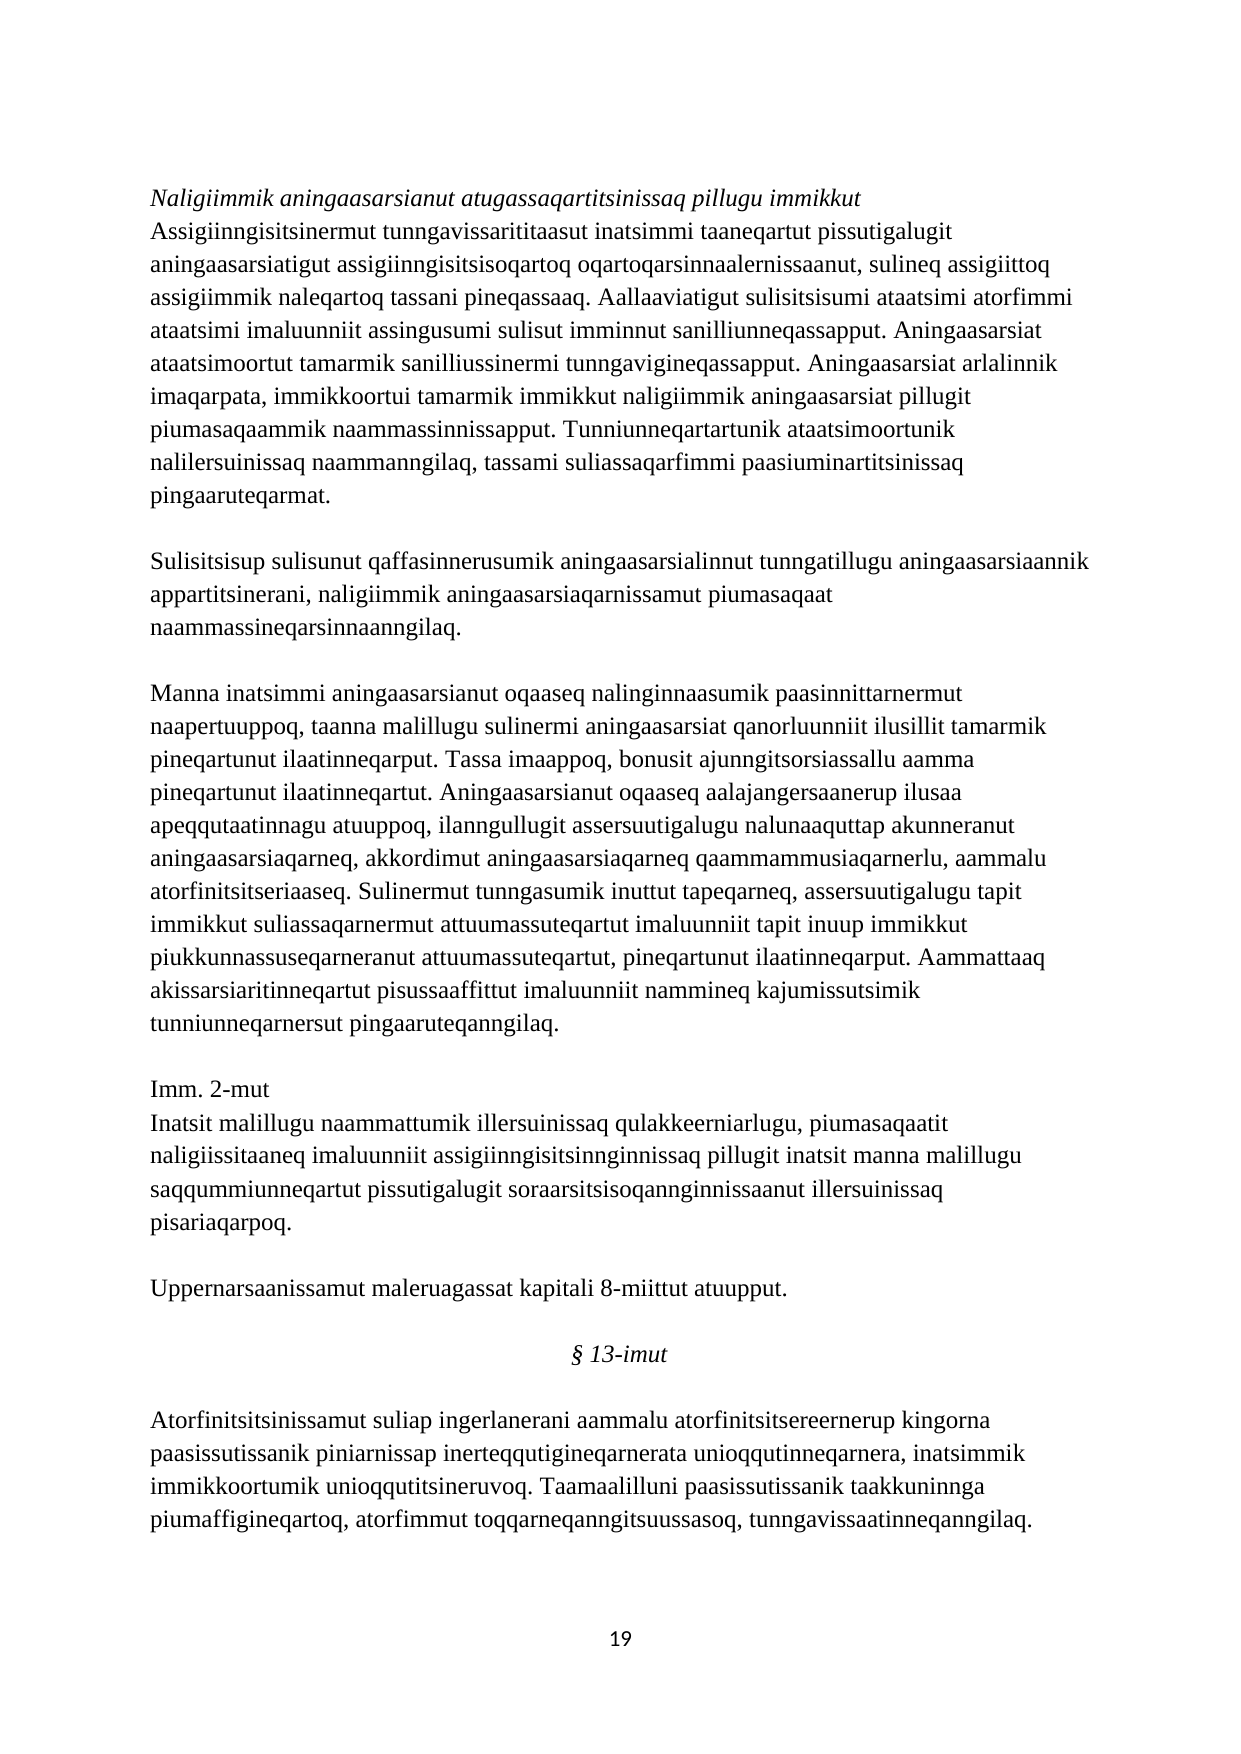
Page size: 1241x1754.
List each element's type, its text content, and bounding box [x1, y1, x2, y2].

text Imm. 2-mut [150, 1074, 1090, 1103]
text § 13-imut [150, 1339, 1090, 1367]
text Sulisitsisup sulisunut qaffasinnerusumik aningaasarsialinnut tunngatillugu aningaasarsiaannik appartitsinerani, naligiimmik aningaasarsiaqarnissamut piumasaqaat naammassineqarsinnaanngilaq. [150, 546, 1090, 641]
text Inatsit malillugu naammattumik illersuinissaq qulakkeerniarlugu, piumasaqaatit naligiissitaaneq imaluunniit assigiinngisitsinnginnissaq pillugit inatsit manna malillugu saqqummiunneqartut pissutigalugit soraarsitsisoqannginnissaanut illersuinissaq pisariaqarpoq. [150, 1108, 1090, 1235]
text Uppernarsaanissamut maleruagassat kapitali 8-miittut atuupput. [150, 1273, 1090, 1301]
text Manna inatsimmi aningaasarsianut oqaaseq nalinginnaasumik paasinnittarnermut naapertuuppoq, taanna malillugu sulinermi aningaasarsiat qanorluunniit ilusillit tamarmik pineqartunut ilaatinneqarput. Tassa imaappoq, bonusit ajunngitsorsiassallu aamma pineqartunut ilaatinneqartut. Aningaasarsianut oqaaseq aalajangersaanerup ilusaa apeqqutaatinnagu atuuppoq, ilanngullugit assersuutigalugu nalunaaquttap akunneranut aningaasarsiaqarneq, akkordimut aningaasarsiaqarneq qaammammusiaqarnerlu, aammalu atorfinitsitseriaaseq. Sulinermut tunngasumik inuttut tapeqarneq, assersuutigalugu tapit immikkut suliassaqarnermut attuumassuteqartut imaluunniit tapit inuup immikkut piukkunnassuseqarneranut attuumassuteqartut, pineqartunut ilaatinneqarput. Aammattaaq akissarsiaritinneqartut pisussaaffittut imaluunniit nammineq kajumissutsimik tunniunneqarnersut pingaaruteqanngilaq. [150, 678, 1090, 1037]
text Naligiimmik aningaasarsianut atugassaqartitsinissaq pillugu immikkut [150, 183, 1090, 212]
text Atorfinitsitsinissamut suliap ingerlanerani aammalu atorfinitsitsereernerup kingorna paasissutissanik piniarnissap inerteqqutigineqarnerata unioqqutinneqarnera, inatsimmik immikkoortumik unioqqutitsineruvoq. Taamaalilluni paasissutissanik taakkuninnga piumaffigineqartoq, atorfimmut toqqarneqanngitsuussasoq, tunngavissaatinneqanngilaq. [150, 1405, 1090, 1533]
text Assigiinngisitsinermut tunngavissarititaasut inatsimmi taaneqartut pissutigalugit aningaasarsiatigut assigiinngisitsisoqartoq oqartoqarsinnaalernissaanut, sulineq assigiittoq assigiimmik naleqartoq tassani pineqassaaq. Aallaaviatigut sulisitsisumi ataatsimi atorfimmi ataatsimi imaluunniit assingusumi sulisut imminnut sanilliunneqassapput. Aningaasarsiat ataatsimoortut tamarmik sanilliussinermi tunngavigineqassapput. Aningaasarsiat arlalinnik imaqarpata, immikkoortui tamarmik immikkut naligiimmik aningaasarsiat pillugit piumasaqaammik naammassinnissapput. Tunniunneqartartunik ataatsimoortunik nalilersuinissaq naammanngilaq, tassami suliassaqarfimmi paasiuminartitsinissaq pingaaruteqarmat. [150, 216, 1090, 509]
